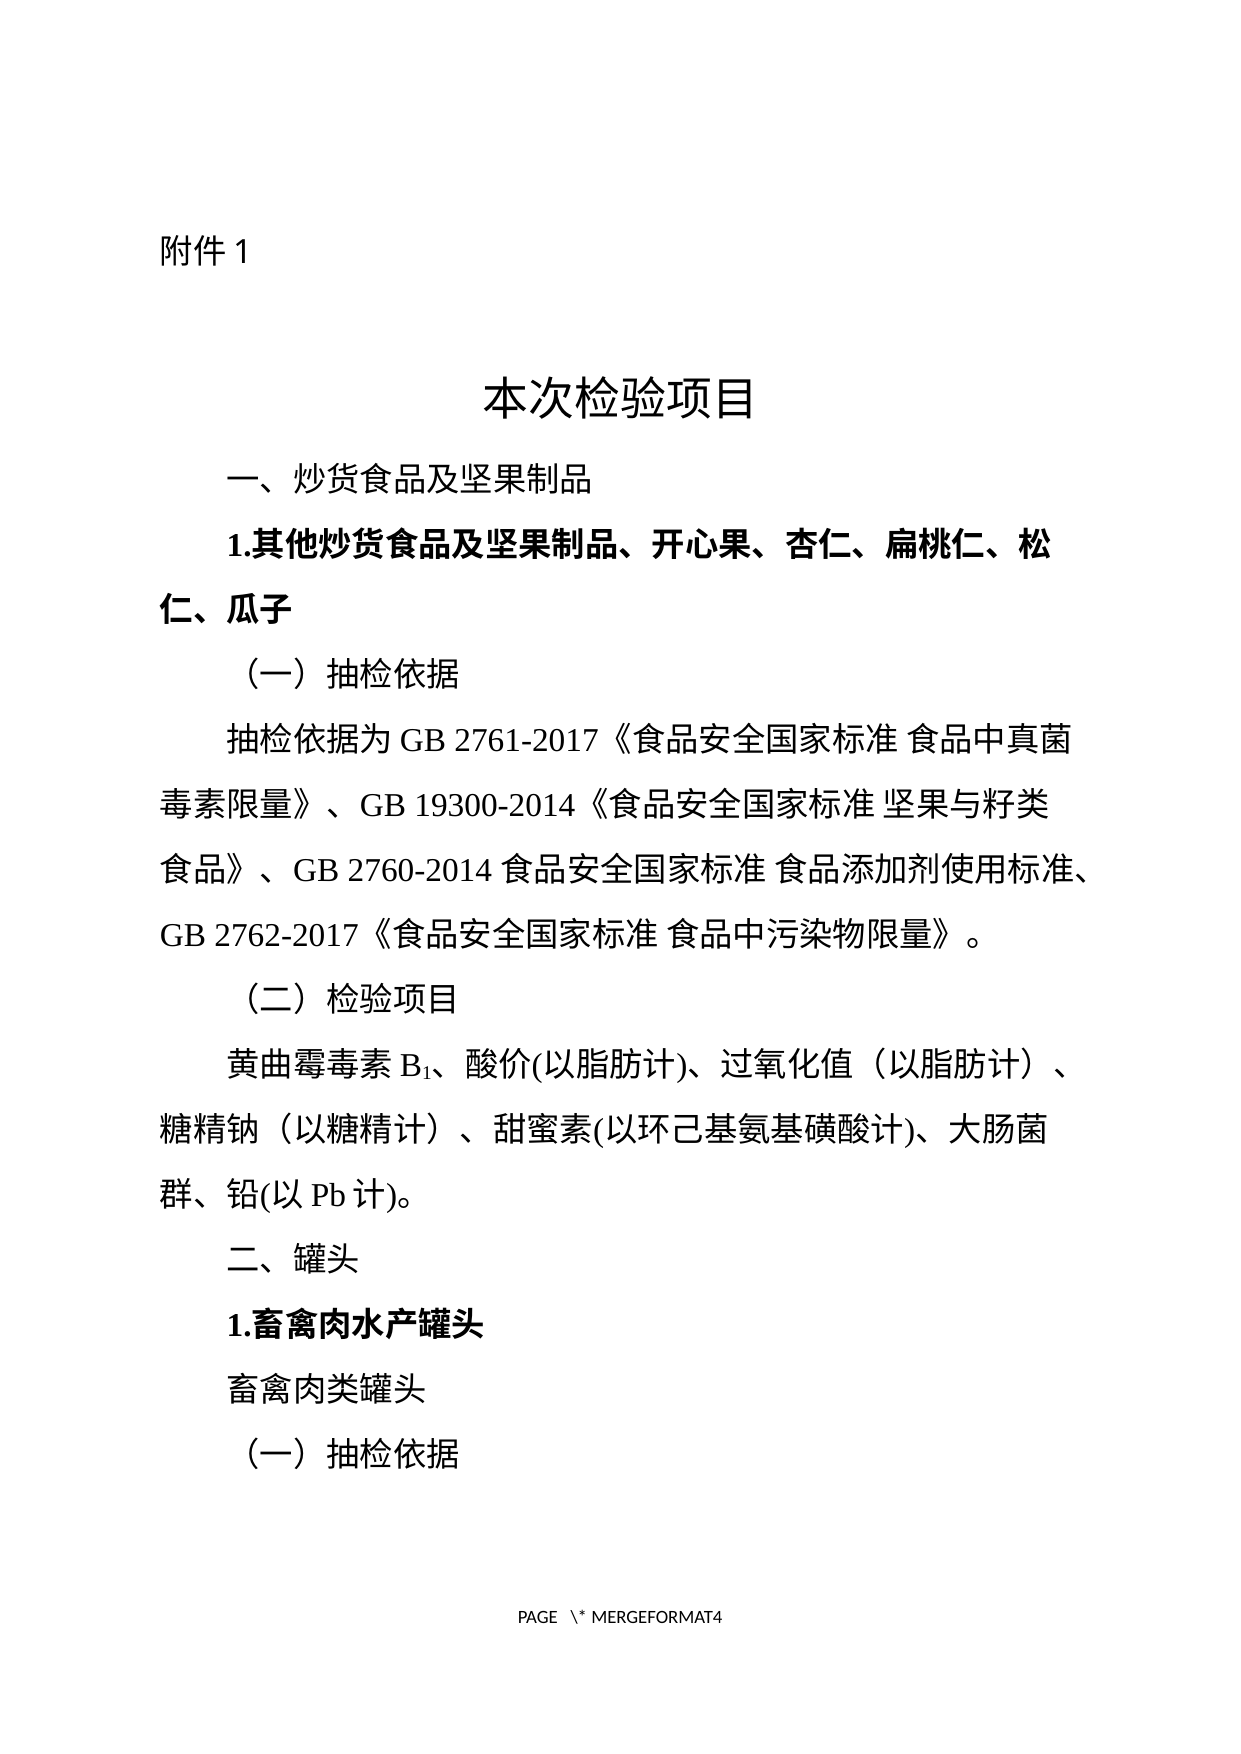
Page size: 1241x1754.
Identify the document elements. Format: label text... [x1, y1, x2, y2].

list 1.其他炒货食品及坚果制品、开心果、杏仁、扁桃仁、松仁、瓜子 [159, 509, 1081, 639]
text 黄曲霉毒素B1、酸价(以脂肪计)、过氧化值（以脂肪计）、糖精钠（以糖精计）、甜蜜素(以环己基氨基磺酸计)、大肠菌群、铅(以Pb计)。 [159, 1029, 1081, 1224]
text 抽检依据为GB 2761-2017《食品安全国家标准 食品中真菌毒素限量》、GB 19300-2014《食品安全国家标准 坚果与籽类食品》、GB 2760-2014 食品安全国家标准 食品添加剂使用标准、GB 2762-2017《食品安全国家标准 食品中污染物限量》。 [159, 704, 1081, 964]
text 本次检验项目 [159, 347, 1081, 444]
text （一）抽检依据 [159, 639, 1081, 704]
text 附件1 [159, 217, 1081, 282]
list 二、罐头 [159, 1224, 1081, 1289]
text （二）检验项目 [159, 964, 1081, 1029]
list 一、炒货食品及坚果制品 [159, 444, 1081, 509]
text （一）抽检依据 [159, 1419, 1081, 1484]
text 畜禽肉类罐头 [159, 1354, 1081, 1419]
list 1.畜禽肉水产罐头 [159, 1289, 1081, 1354]
